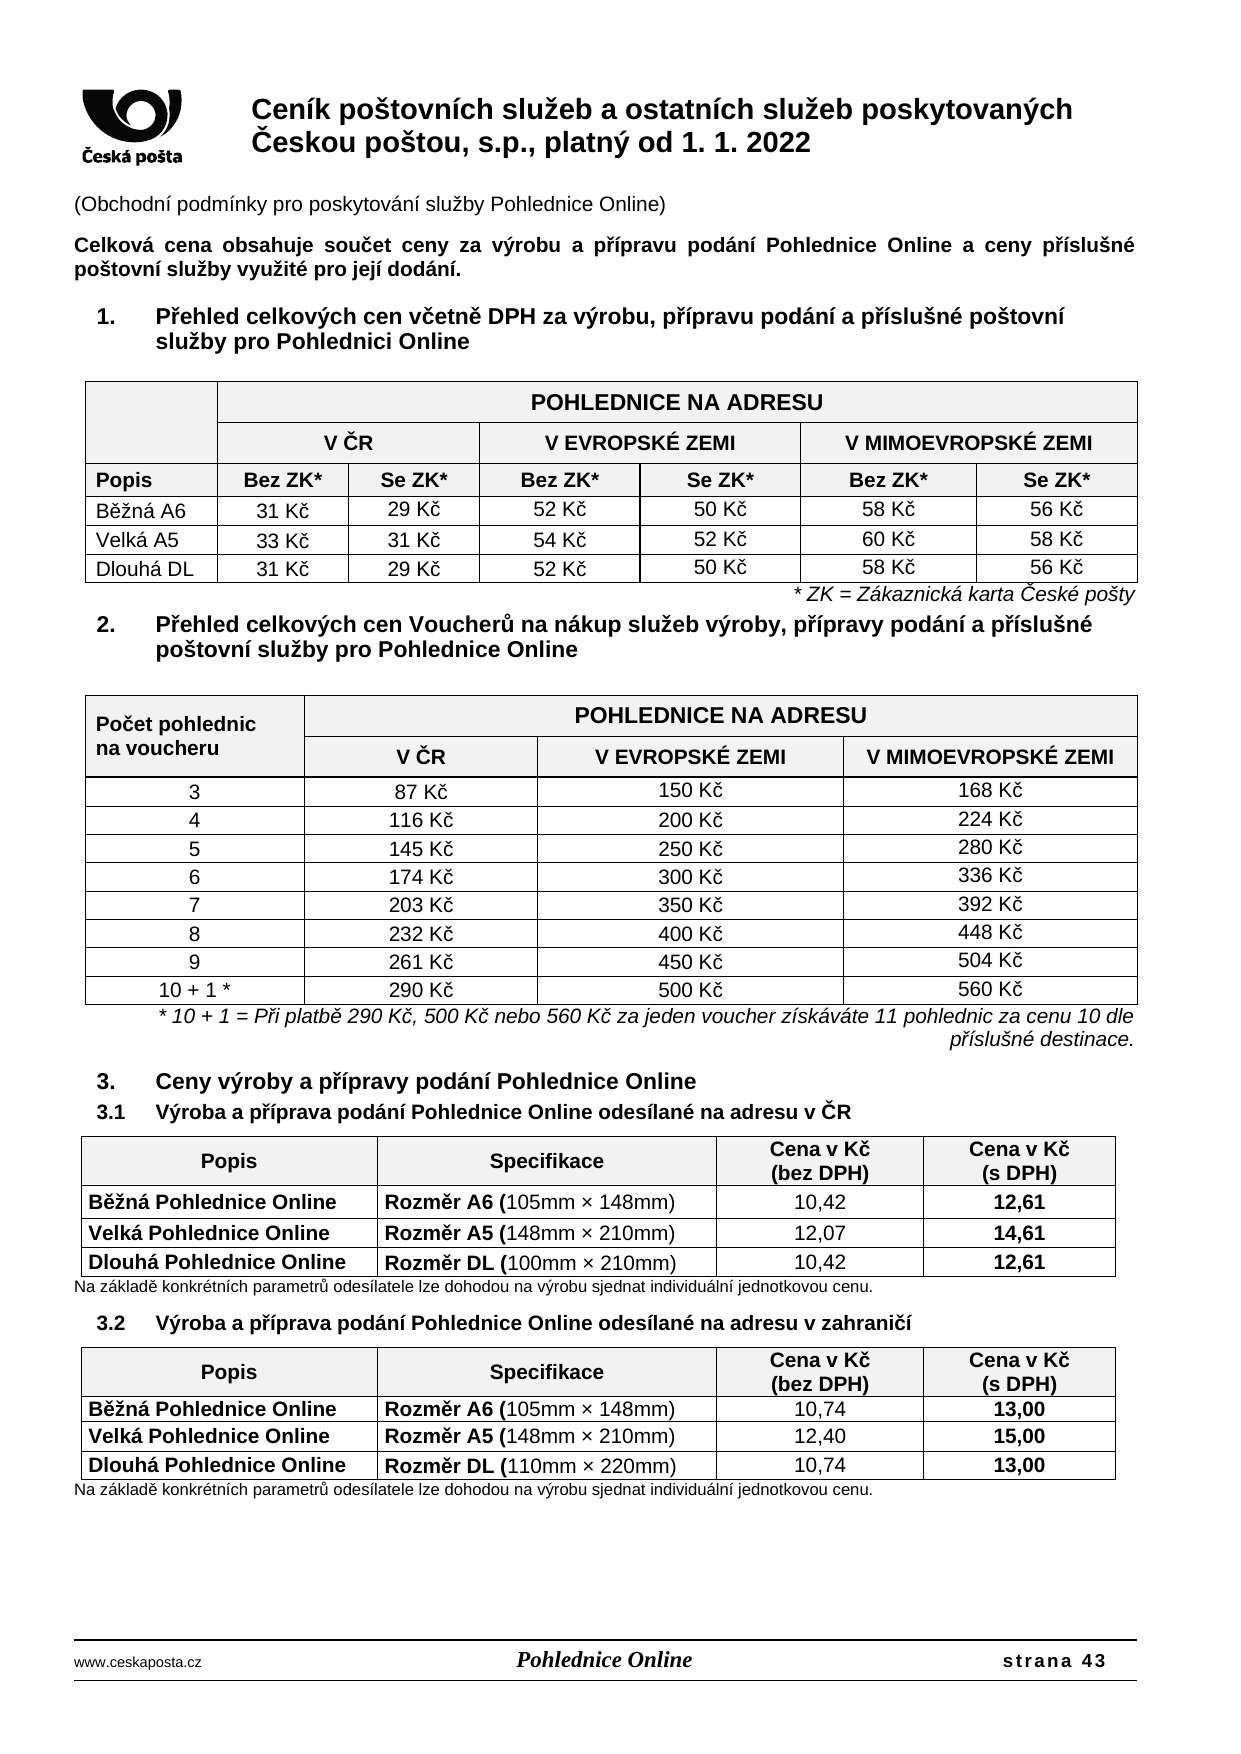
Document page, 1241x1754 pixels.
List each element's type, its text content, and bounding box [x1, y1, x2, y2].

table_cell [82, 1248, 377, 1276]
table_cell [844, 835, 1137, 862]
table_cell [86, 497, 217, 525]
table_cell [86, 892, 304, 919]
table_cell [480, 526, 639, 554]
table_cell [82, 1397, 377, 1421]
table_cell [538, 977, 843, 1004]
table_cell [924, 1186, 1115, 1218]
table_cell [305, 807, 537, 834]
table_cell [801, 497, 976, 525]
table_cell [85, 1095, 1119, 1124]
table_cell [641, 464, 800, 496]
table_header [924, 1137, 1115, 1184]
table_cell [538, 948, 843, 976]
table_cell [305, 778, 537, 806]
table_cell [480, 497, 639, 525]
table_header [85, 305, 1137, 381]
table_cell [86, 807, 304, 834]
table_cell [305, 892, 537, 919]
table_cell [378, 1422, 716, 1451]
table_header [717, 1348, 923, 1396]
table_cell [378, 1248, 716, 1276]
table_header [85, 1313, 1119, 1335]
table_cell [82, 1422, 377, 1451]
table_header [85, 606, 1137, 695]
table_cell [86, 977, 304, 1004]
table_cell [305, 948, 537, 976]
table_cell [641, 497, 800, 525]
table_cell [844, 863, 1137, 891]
text Celková cena obsahuje součet ceny za výrobu a přípravu podání Pohlednice Online a ceny příslušné poštovní služby využité pro její dodání. [74, 233, 1137, 281]
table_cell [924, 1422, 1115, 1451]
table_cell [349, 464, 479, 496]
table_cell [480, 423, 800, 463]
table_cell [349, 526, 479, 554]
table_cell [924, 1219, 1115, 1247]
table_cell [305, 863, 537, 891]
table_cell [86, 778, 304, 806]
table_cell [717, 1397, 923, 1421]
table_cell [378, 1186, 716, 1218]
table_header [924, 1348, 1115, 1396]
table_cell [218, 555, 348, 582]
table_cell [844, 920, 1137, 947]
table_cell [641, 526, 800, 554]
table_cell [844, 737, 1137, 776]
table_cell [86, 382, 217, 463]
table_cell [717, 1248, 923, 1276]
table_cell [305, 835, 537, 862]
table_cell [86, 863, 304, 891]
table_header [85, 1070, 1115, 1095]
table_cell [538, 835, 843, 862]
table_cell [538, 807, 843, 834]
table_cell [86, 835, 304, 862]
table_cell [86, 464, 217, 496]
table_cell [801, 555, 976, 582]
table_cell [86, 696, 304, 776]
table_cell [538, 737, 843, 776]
text (Obchodní podmínky pro poskytování služby Pohlednice Online) [74, 192, 1137, 216]
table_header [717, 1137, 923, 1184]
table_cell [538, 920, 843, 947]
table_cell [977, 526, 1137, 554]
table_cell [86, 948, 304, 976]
text * ZK = Zákaznická karta České pošty [74, 583, 1137, 606]
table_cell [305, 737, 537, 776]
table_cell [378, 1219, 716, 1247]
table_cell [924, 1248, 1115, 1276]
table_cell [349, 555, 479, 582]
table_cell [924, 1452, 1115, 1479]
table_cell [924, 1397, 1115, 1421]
text Na základě konkrétních parametrů odesílatele lze dohodou na výrobu sjednat individuální jednotkovou cenu. [74, 1277, 1137, 1296]
text Na základě konkrétních parametrů odesílatele lze dohodou na výrobu sjednat individuální jednotkovou cenu. [74, 1480, 1137, 1499]
text * 10 + 1 = Při platbě 290 Kč, 500 Kč nebo 560 Kč za jeden voucher získáváte 11 pohlednic za cenu 10 dle příslušné destinace. [74, 1005, 1137, 1051]
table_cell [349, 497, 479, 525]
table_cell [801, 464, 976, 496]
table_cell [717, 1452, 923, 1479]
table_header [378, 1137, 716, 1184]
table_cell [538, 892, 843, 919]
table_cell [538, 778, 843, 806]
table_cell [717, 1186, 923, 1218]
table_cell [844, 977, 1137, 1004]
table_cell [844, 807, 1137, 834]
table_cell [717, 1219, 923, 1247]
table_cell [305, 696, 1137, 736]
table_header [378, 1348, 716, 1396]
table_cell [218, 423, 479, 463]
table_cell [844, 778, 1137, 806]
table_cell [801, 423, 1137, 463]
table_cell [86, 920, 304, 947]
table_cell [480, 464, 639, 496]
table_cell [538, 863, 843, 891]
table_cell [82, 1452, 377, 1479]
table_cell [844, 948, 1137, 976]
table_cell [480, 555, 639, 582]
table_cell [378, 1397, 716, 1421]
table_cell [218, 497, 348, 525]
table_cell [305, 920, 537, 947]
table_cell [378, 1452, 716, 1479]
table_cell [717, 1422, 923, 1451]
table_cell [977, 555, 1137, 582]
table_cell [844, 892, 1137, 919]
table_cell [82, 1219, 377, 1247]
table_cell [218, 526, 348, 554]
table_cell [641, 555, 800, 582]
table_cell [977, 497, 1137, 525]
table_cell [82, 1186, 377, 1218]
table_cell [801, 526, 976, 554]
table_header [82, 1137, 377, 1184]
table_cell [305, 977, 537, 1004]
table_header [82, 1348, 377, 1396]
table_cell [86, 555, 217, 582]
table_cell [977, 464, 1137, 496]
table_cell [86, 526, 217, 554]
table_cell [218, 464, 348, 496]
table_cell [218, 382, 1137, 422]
